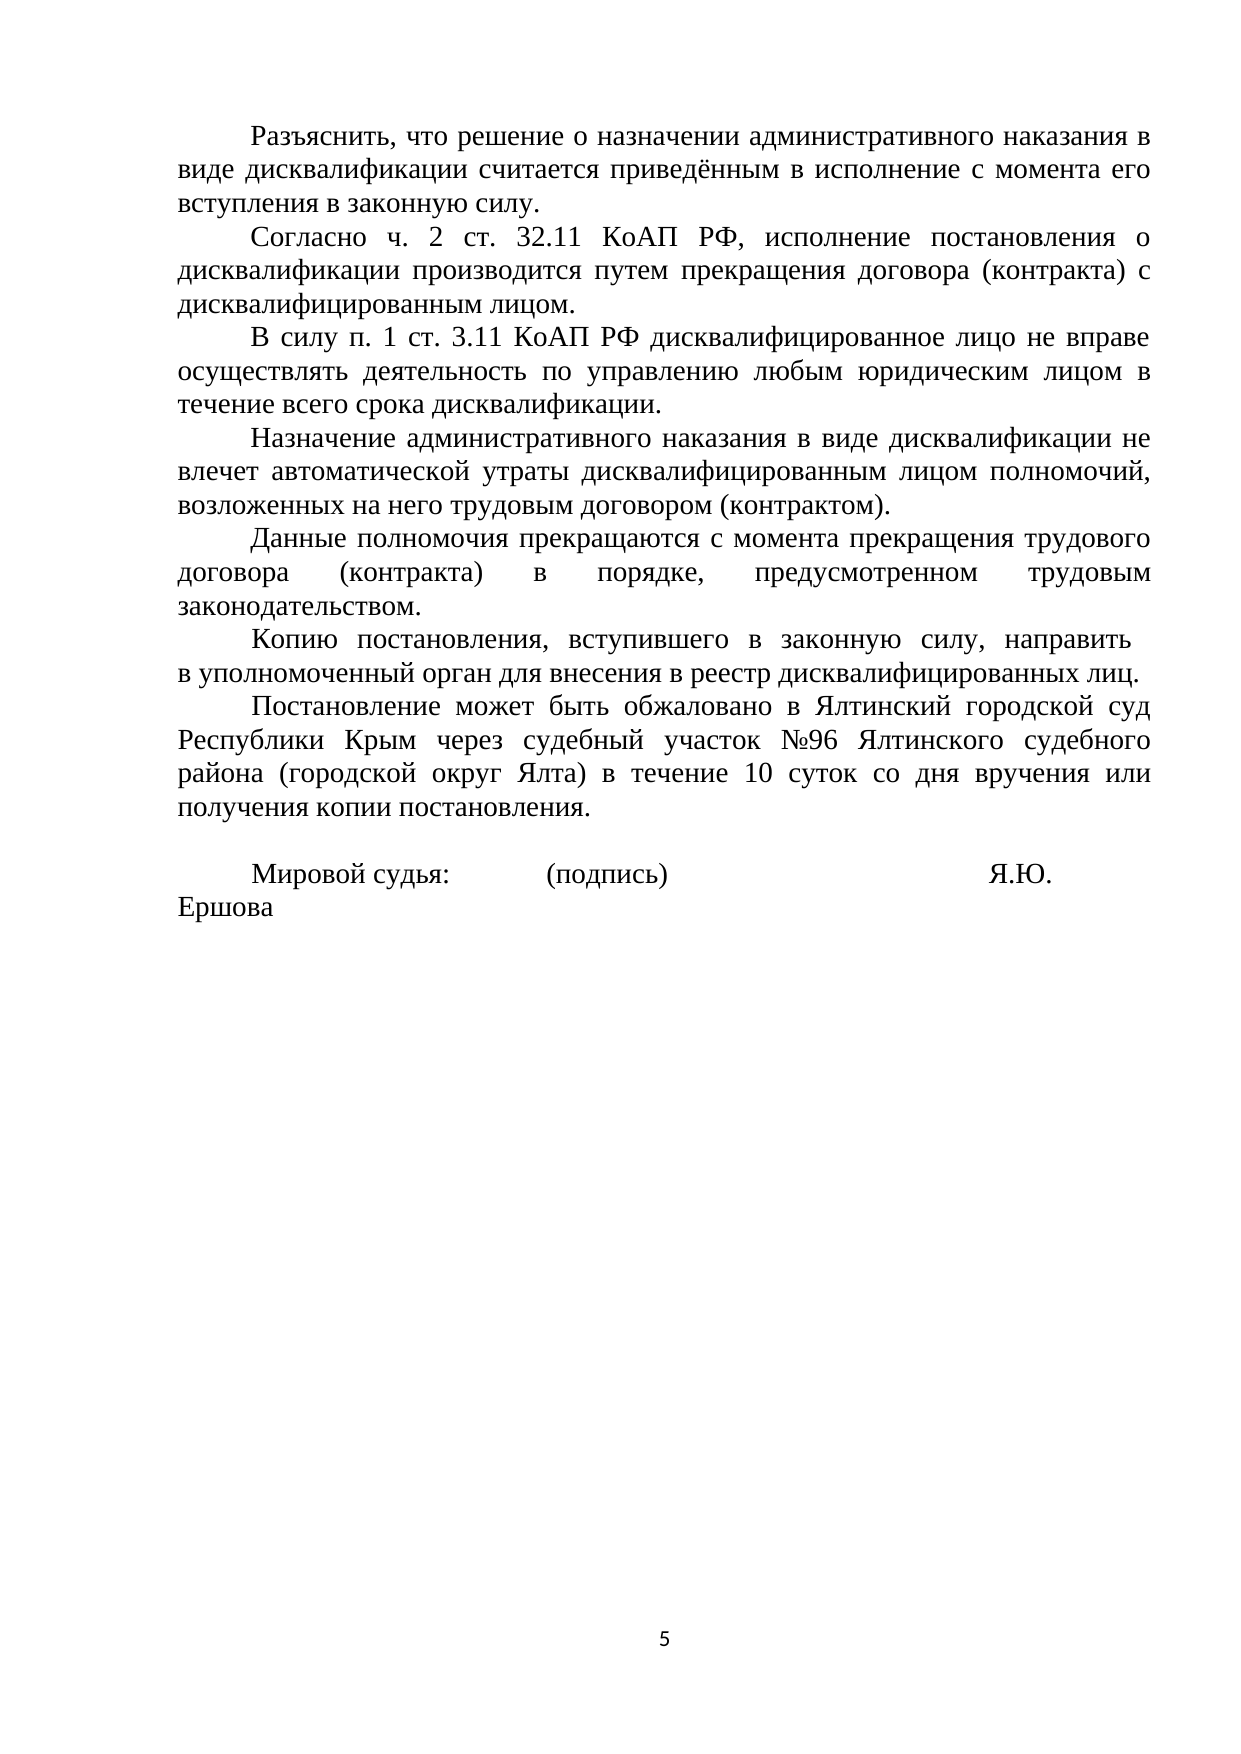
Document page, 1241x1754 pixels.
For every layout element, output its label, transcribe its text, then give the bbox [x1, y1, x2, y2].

text Постановление может быть обжаловано в Ялтинский городской суд Республики Крым через судебный участок №96 Ялтинского судебного района (городской округ Ялта) в течение 10 суток со дня вручения или получения копии постановления. [177, 688, 1152, 822]
text В силу п. 1 ст. 3.11 КоАП РФ дисквалифицированное лицо не вправе осуществлять деятельность по управлению любым юридическим лицом в течение всего срока дисквалификации. [177, 319, 1152, 420]
text Копию постановления, вступившего в законную силу, направить в уполномоченный орган для внесения в реестр дисквалифицированных лиц. [177, 621, 1152, 688]
text Данные полномочия прекращаются с момента прекращения трудового договора (контракта) в порядке, предусмотренном трудовым законодательством. [177, 521, 1152, 621]
text Мировой судья: (подпись) Я.Ю. Ершова [177, 856, 1152, 923]
text Согласно ч. 2 ст. 32.11 КоАП РФ, исполнение постановления о дисквалификации производится путем прекращения договора (контракта) с дисквалифицированным лицом. [177, 219, 1152, 319]
text Назначение административного наказания в виде дисквалификации не влечет автоматической утраты дисквалифицированным лицом полномочий, возложенных на него трудовым договором (контрактом). [177, 420, 1152, 521]
text Разъяснить, что решение о назначении административного наказания в виде дисквалификации считается приведённым в исполнение с момента его вступления в законную силу. [177, 118, 1152, 219]
